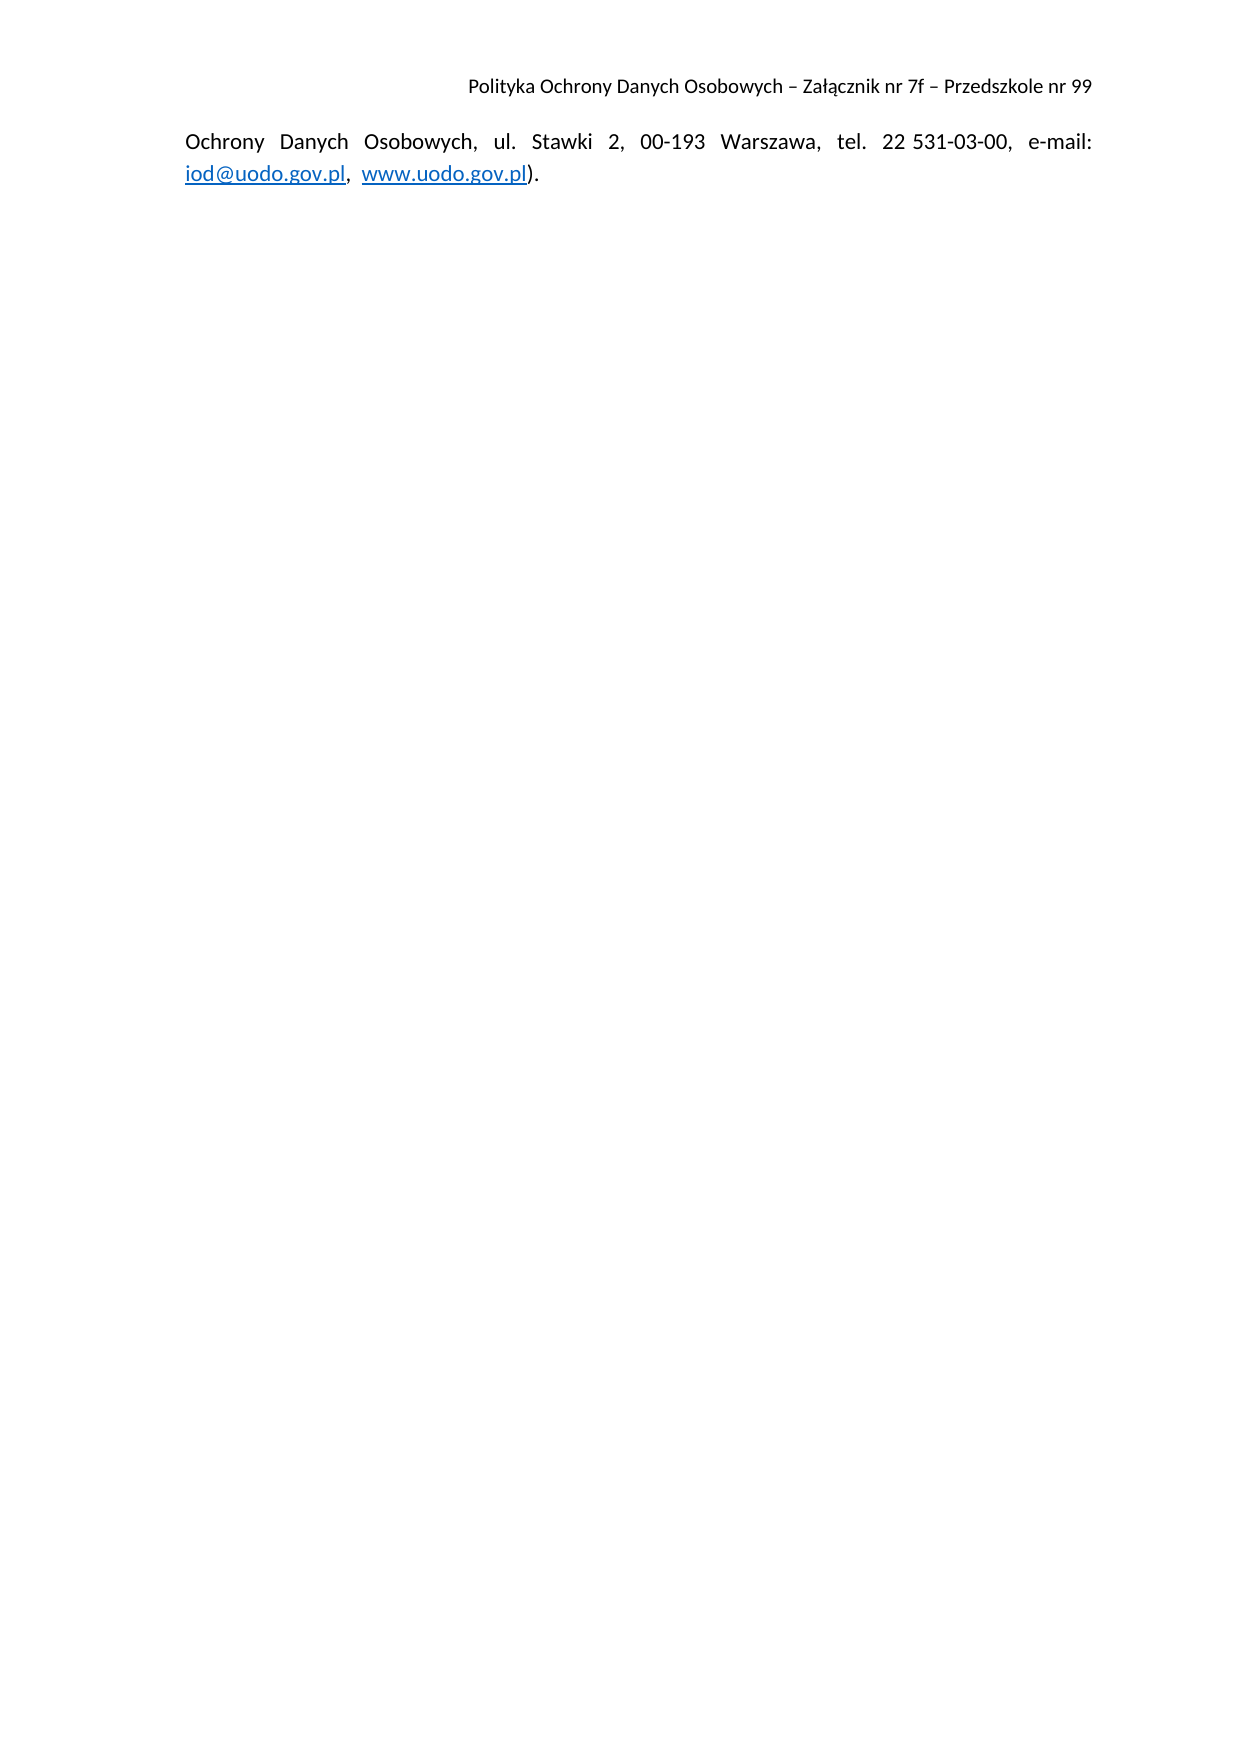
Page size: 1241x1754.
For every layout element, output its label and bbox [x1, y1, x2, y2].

list [148, 127, 1093, 187]
